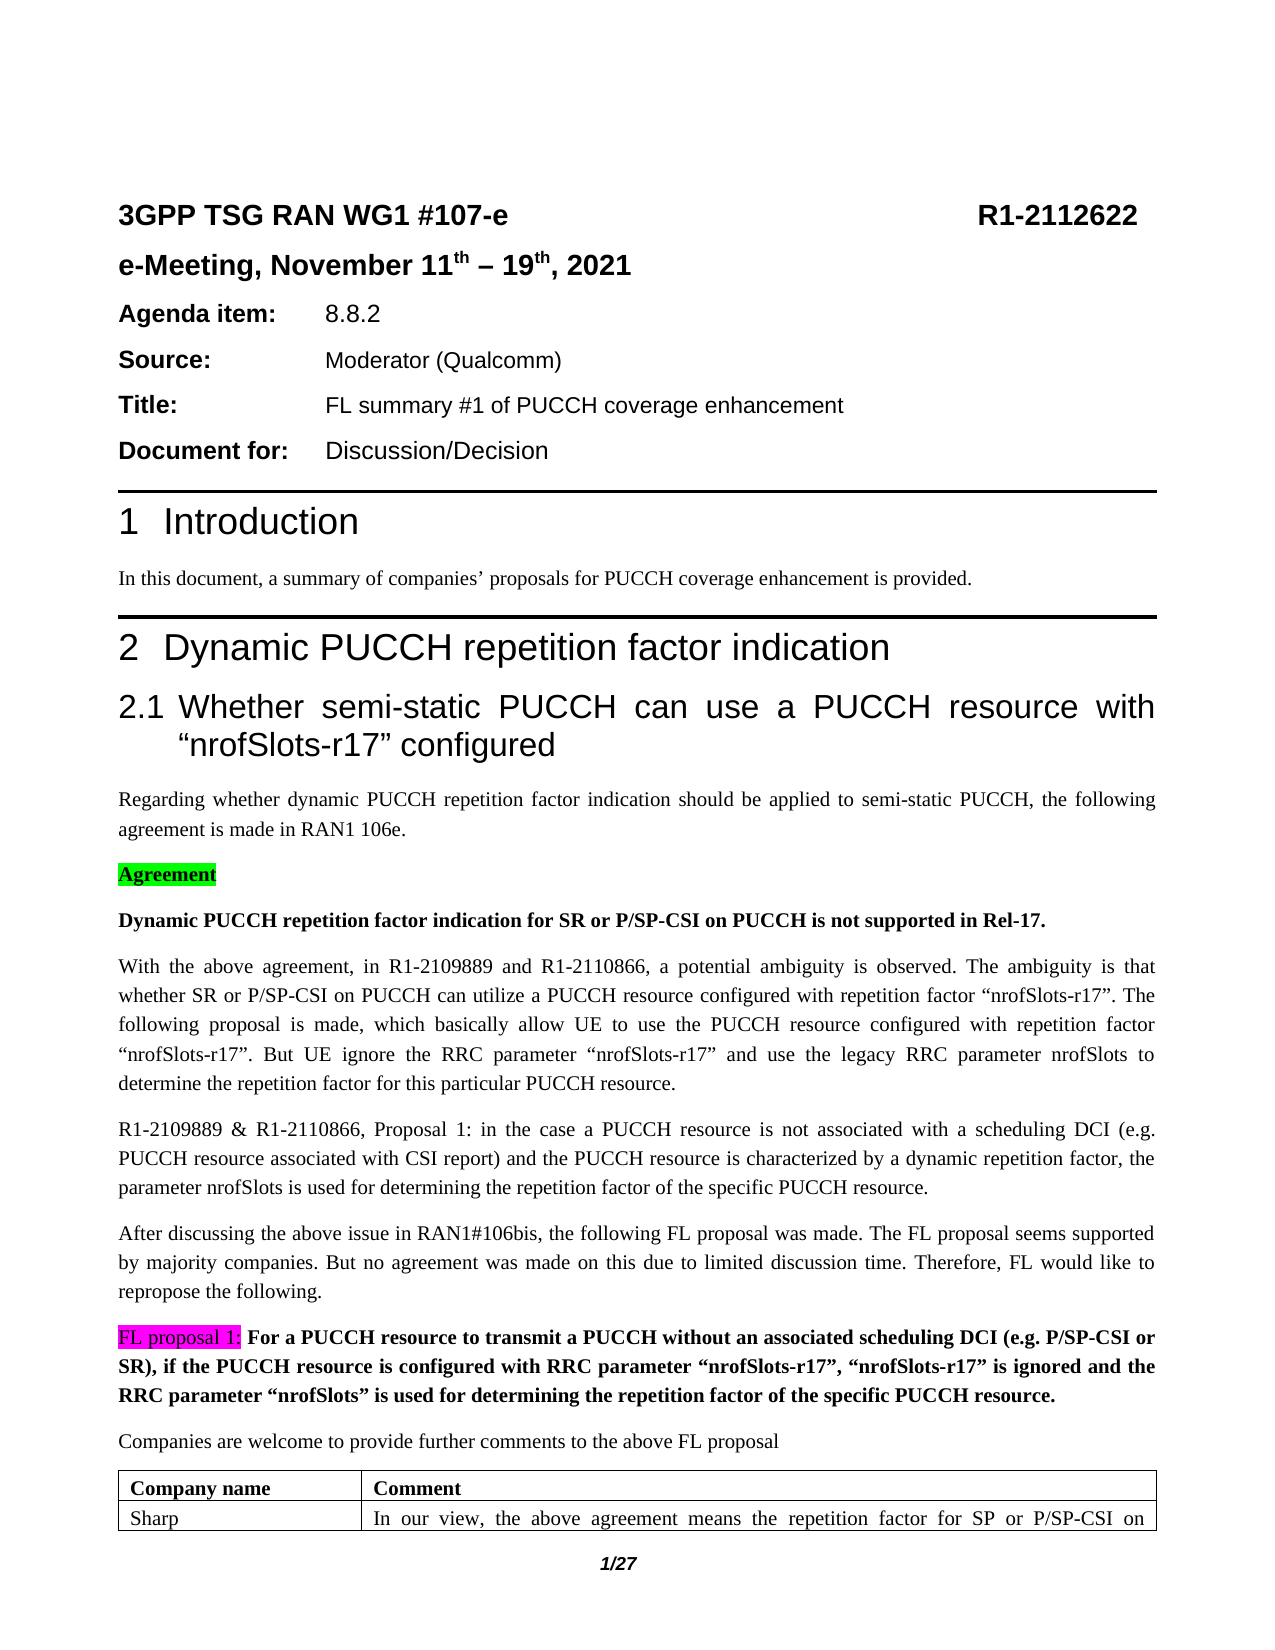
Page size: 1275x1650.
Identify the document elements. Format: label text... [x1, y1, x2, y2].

subtitle Dynamic PUCCH repetition factor indication [118, 619, 1157, 668]
text Title: FL summary #1 of PUCCH coverage enhancement [118, 390, 1157, 419]
text 3GPP TSG RAN WG1 #107-e R1-2112622 [118, 198, 1157, 231]
text e-Meeting, November 11th – 19th, 2021 [118, 248, 1157, 282]
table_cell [362, 1501, 1156, 1530]
subtitle Introduction [118, 493, 1157, 542]
text Dynamic PUCCH repetition factor indication for SR or P/SP-CSI on PUCCH is not supported in Rel-17. [118, 903, 1157, 932]
table_header Comment [362, 1471, 1156, 1500]
table_header Company name [119, 1471, 361, 1500]
text Companies are welcome to provide further comments to the above FL proposal [118, 1424, 1157, 1453]
subtitle Whether semi-static PUCCH can use a PUCCH resource with “nrofSlots-r17” configured [118, 687, 1157, 763]
text After discussing the above issue in RAN1#106bis, the following FL proposal was made. The FL proposal seems supported by majority companies. But no agreement was made on this due to limited discussion time. Therefore, FL would like to repropose the following. [118, 1216, 1157, 1303]
text R1-2109889 & R1-2110866, Proposal 1: in the case a PUCCH resource is not associated with a scheduling DCI (e.g. PUCCH resource associated with CSI report) and the PUCCH resource is characterized by a dynamic repetition factor, the parameter nrofSlots is used for determining the repetition factor of the specific PUCCH resource. [118, 1111, 1157, 1199]
text In this document, a summary of companies’ proposals for PUCCH coverage enhancement is provided. [118, 561, 1157, 590]
text Agreement [118, 857, 1157, 886]
text Source: Moderator (Qualcomm) [118, 344, 1157, 373]
text FL proposal 1: For a PUCCH resource to transmit a PUCCH without an associated scheduling DCI (e.g. P/SP-CSI or SR), if the PUCCH resource is configured with RRC parameter “nrofSlots-r17”, “nrofSlots-r17” is ignored and the RRC parameter “nrofSlots” is used for determining the repetition factor of the specific PUCCH resource. [118, 1320, 1157, 1407]
text With the above agreement, in R1-2109889 and R1-2110866, a potential ambiguity is observed. The ambiguity is that whether SR or P/SP-CSI on PUCCH can utilize a PUCCH resource configured with repetition factor “nrofSlots-r17”. The following proposal is made, which basically allow UE to use the PUCCH resource configured with repetition factor “nrofSlots-r17”. But UE ignore the RRC parameter “nrofSlots-r17” and use the legacy RRC parameter nrofSlots to determine the repetition factor for this particular PUCCH resource. [118, 949, 1157, 1095]
table_cell Sharp [119, 1501, 361, 1530]
text Regarding whether dynamic PUCCH repetition factor indication should be applied to semi-static PUCCH, the following agreement is made in RAN1 106e. [118, 782, 1157, 841]
text Document for: Discussion/Decision [118, 436, 1157, 465]
text Agenda item: 8.8.2 [118, 298, 1157, 327]
